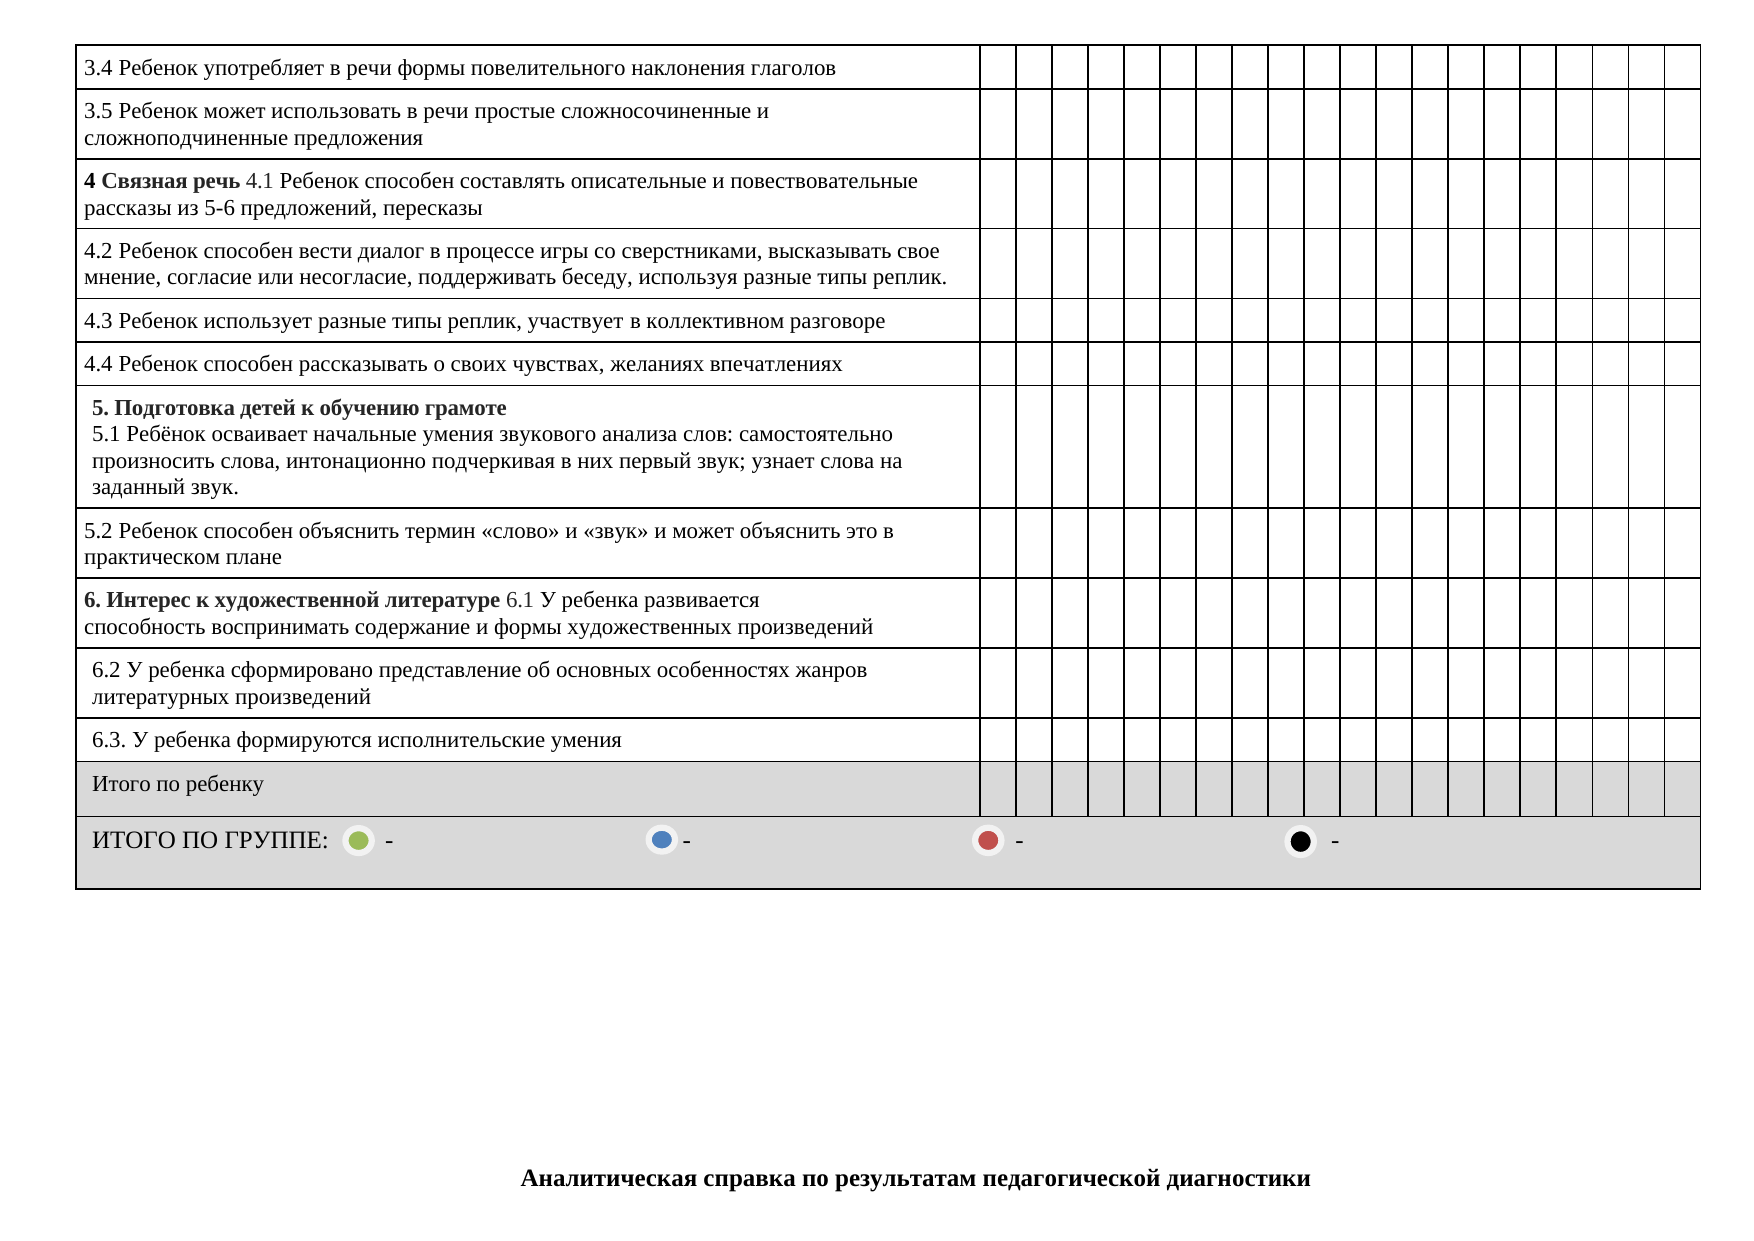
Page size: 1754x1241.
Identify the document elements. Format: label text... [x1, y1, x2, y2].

table_cell [1017, 509, 1051, 577]
table_cell [1557, 719, 1592, 761]
table_cell [1269, 46, 1303, 88]
table_cell [1233, 762, 1267, 816]
table_cell [1017, 229, 1051, 298]
table_cell [1629, 509, 1664, 577]
table_cell [1521, 762, 1555, 816]
table_cell [1449, 229, 1483, 298]
table_cell [1485, 649, 1519, 717]
table_cell [1521, 299, 1555, 341]
table_cell [1629, 579, 1664, 647]
table_cell [1485, 90, 1519, 158]
table_cell [1161, 299, 1195, 341]
table_cell [1269, 299, 1303, 341]
table_cell [1449, 579, 1483, 647]
table_cell [1665, 46, 1700, 88]
table_cell [1593, 160, 1628, 228]
table_cell [1629, 719, 1664, 761]
table_cell [1233, 46, 1267, 88]
table_cell 4.2 Ребенок способен вести диалог в процессе игры со сверстниками, высказывать свое мнение, согласие или несогласие, поддерживать беседу, используя разные типы реплик. [77, 229, 979, 298]
table_cell [1269, 343, 1303, 385]
table_cell [1521, 579, 1555, 647]
table_cell [981, 719, 1015, 761]
table_cell [1305, 343, 1339, 385]
table_cell [1197, 649, 1231, 717]
table_cell [1305, 90, 1339, 158]
table_cell [1341, 343, 1375, 385]
table_cell [1413, 386, 1447, 507]
table_cell [1665, 343, 1700, 385]
table_cell [1629, 649, 1664, 717]
table_cell [1125, 299, 1159, 341]
table_cell [1413, 90, 1447, 158]
table_cell [1485, 160, 1519, 228]
table_cell [1161, 719, 1195, 761]
table_cell [1017, 579, 1051, 647]
table_cell [1125, 649, 1159, 717]
table_cell [1557, 762, 1592, 816]
table_cell [1197, 719, 1231, 761]
table_cell [1557, 299, 1592, 341]
table_cell [1557, 229, 1592, 298]
table_cell [1341, 649, 1375, 717]
table_cell [1233, 509, 1267, 577]
table_cell [1269, 649, 1303, 717]
table_cell [1089, 90, 1123, 158]
table_cell [1161, 579, 1195, 647]
table_cell [1125, 719, 1159, 761]
table_cell [1161, 386, 1195, 507]
table_cell [1593, 719, 1628, 761]
table_cell [1629, 90, 1664, 158]
table_cell [1305, 509, 1339, 577]
table_cell [1017, 762, 1051, 816]
table_cell [1053, 229, 1087, 298]
table_cell [1413, 762, 1447, 816]
table_cell [1665, 649, 1700, 717]
table_cell [1341, 160, 1375, 228]
table_cell [1125, 762, 1159, 816]
table_cell [1629, 46, 1664, 88]
table_cell [1017, 160, 1051, 228]
table_cell [1449, 719, 1483, 761]
table_cell [1089, 719, 1123, 761]
table_cell [1233, 90, 1267, 158]
table_cell [1593, 386, 1628, 507]
table_cell [1521, 343, 1555, 385]
table_cell [1449, 649, 1483, 717]
table_cell [1665, 299, 1700, 341]
table_cell [1017, 46, 1051, 88]
table_cell [1665, 386, 1700, 507]
table_cell [1161, 160, 1195, 228]
table_cell [1197, 762, 1231, 816]
table_cell [1341, 719, 1375, 761]
table_cell [1089, 386, 1123, 507]
table_cell [1269, 579, 1303, 647]
table_cell [1269, 160, 1303, 228]
table_cell [1161, 343, 1195, 385]
table_cell [1305, 160, 1339, 228]
table_cell [1089, 649, 1123, 717]
table_cell [1413, 299, 1447, 341]
table_cell [1521, 509, 1555, 577]
table_cell [1485, 719, 1519, 761]
table_cell [1125, 160, 1159, 228]
table_cell [981, 386, 1015, 507]
table_cell [1161, 46, 1195, 88]
table_cell [1269, 719, 1303, 761]
table_cell [1089, 579, 1123, 647]
table_cell [1053, 509, 1087, 577]
table_cell [1197, 160, 1231, 228]
table_cell [1557, 579, 1592, 647]
table_cell [1017, 719, 1051, 761]
table_cell [1089, 229, 1123, 298]
table_cell [1233, 386, 1267, 507]
table_cell [1269, 762, 1303, 816]
table_cell [1053, 579, 1087, 647]
table_cell 6. Интерес к художественной литературе 6.1 У ребенка развивается способность воспринимать содержание и формы художественных произведений [77, 579, 979, 647]
table_cell [1377, 579, 1411, 647]
table_cell [1053, 160, 1087, 228]
table_cell [981, 229, 1015, 298]
table_cell [1125, 46, 1159, 88]
table_cell [1629, 343, 1664, 385]
table_cell [1593, 229, 1628, 298]
table_cell [1305, 299, 1339, 341]
table_cell [1233, 343, 1267, 385]
table_cell [1197, 90, 1231, 158]
table_cell [1233, 649, 1267, 717]
table_cell [1305, 386, 1339, 507]
table_cell [1197, 229, 1231, 298]
table_cell [1413, 160, 1447, 228]
table_cell [1593, 509, 1628, 577]
table_cell [1377, 299, 1411, 341]
table_cell [981, 343, 1015, 385]
table_cell [1665, 762, 1700, 816]
table_cell [1449, 386, 1483, 507]
table_cell [1593, 299, 1628, 341]
table_cell [1305, 649, 1339, 717]
table_cell [1197, 343, 1231, 385]
table_cell [1665, 579, 1700, 647]
table_cell [1125, 229, 1159, 298]
table_cell [1557, 649, 1592, 717]
table_cell [1125, 343, 1159, 385]
table_cell [1377, 229, 1411, 298]
table_cell [981, 509, 1015, 577]
table_cell [1017, 343, 1051, 385]
table_cell [1089, 160, 1123, 228]
table_cell [1665, 90, 1700, 158]
table_cell [1377, 160, 1411, 228]
table_cell [1233, 229, 1267, 298]
table_cell 4.3 Ребенок использует разные типы реплик, участвует в коллективном разговоре [77, 299, 979, 341]
table_cell [1593, 46, 1628, 88]
table_cell [1521, 90, 1555, 158]
table_cell 4 Связная речь 4.1 Ребенок способен составлять описательные и повествовательные рассказы из 5-6 предложений, пересказы [77, 160, 979, 228]
table_cell [1665, 229, 1700, 298]
table_cell [1053, 90, 1087, 158]
table_cell [981, 46, 1015, 88]
text Аналитическая справка по результатам педагогической диагностики [227, 1163, 1604, 1192]
table_cell [1557, 90, 1592, 158]
table_cell [1161, 229, 1195, 298]
table_cell [1377, 386, 1411, 507]
table_cell [1449, 762, 1483, 816]
table_cell [1341, 579, 1375, 647]
table_cell [1305, 579, 1339, 647]
table_cell [1485, 762, 1519, 816]
table_cell [981, 299, 1015, 341]
table_cell [981, 160, 1015, 228]
table_cell [1521, 46, 1555, 88]
table_cell [1233, 160, 1267, 228]
table_cell 5. Подготовка детей к обучению грамоте 5.1 Ребёнок осваивает начальные умения звукового анализа слов: самостоятельно произносить слова, интонационно подчеркивая в них первый звук; узнает слова на заданный звук. [77, 386, 979, 507]
table_cell [981, 762, 1015, 816]
table_cell [1197, 46, 1231, 88]
table_cell [1233, 579, 1267, 647]
table_cell [1341, 299, 1375, 341]
table_cell [1305, 46, 1339, 88]
table_cell [1377, 649, 1411, 717]
table_cell [1557, 46, 1592, 88]
table_cell [1377, 343, 1411, 385]
table_cell [1449, 90, 1483, 158]
table_cell [1377, 509, 1411, 577]
table_cell [1197, 579, 1231, 647]
table_cell [1485, 343, 1519, 385]
table_cell [1269, 90, 1303, 158]
table_cell [1485, 229, 1519, 298]
table_cell [1485, 386, 1519, 507]
table_cell [981, 649, 1015, 717]
table_cell [1665, 719, 1700, 761]
table_cell [1089, 762, 1123, 816]
table_cell [1485, 509, 1519, 577]
table_cell [1557, 343, 1592, 385]
table_cell [1521, 229, 1555, 298]
table_cell [1125, 579, 1159, 647]
table_cell [1593, 90, 1628, 158]
table_cell [1485, 46, 1519, 88]
table_cell [1413, 343, 1447, 385]
table_cell [1629, 229, 1664, 298]
table_cell [1017, 649, 1051, 717]
table_cell [1521, 386, 1555, 507]
table_cell [1233, 719, 1267, 761]
table_cell [1557, 160, 1592, 228]
table_cell [1053, 649, 1087, 717]
table_cell [1233, 299, 1267, 341]
table_cell [1341, 46, 1375, 88]
table_cell [1413, 649, 1447, 717]
table_cell [1053, 386, 1087, 507]
table_cell [1053, 762, 1087, 816]
table_cell [1557, 386, 1592, 507]
table_cell [1161, 509, 1195, 577]
table_cell [1485, 299, 1519, 341]
table_cell [1305, 762, 1339, 816]
table_cell [1413, 579, 1447, 647]
table_cell [1269, 386, 1303, 507]
table_cell 5.2 Ребенок способен объяснить термин «слово» и «звук» и может объяснить это в практическом плане [77, 509, 979, 577]
table_cell [1341, 90, 1375, 158]
table_cell [1017, 299, 1051, 341]
table_cell [1089, 299, 1123, 341]
table_cell [1665, 160, 1700, 228]
table_cell [981, 579, 1015, 647]
table_cell [1449, 46, 1483, 88]
table_cell [1413, 46, 1447, 88]
table_cell [1521, 719, 1555, 761]
table_cell [1125, 90, 1159, 158]
table_cell [1017, 386, 1051, 507]
table_cell [1521, 160, 1555, 228]
table_cell [1089, 509, 1123, 577]
table_cell [1053, 343, 1087, 385]
table_cell [1413, 719, 1447, 761]
table_cell [1593, 649, 1628, 717]
table_cell [1161, 762, 1195, 816]
table_cell 3.5 Ребенок может использовать в речи простые сложносочиненные и сложноподчиненные предложения [77, 90, 979, 158]
table_cell [1161, 649, 1195, 717]
table_cell [1413, 509, 1447, 577]
table_cell [1665, 509, 1700, 577]
table_cell Итого по ребенку [77, 762, 979, 816]
table_cell [1377, 762, 1411, 816]
table_cell [1125, 509, 1159, 577]
table_cell [1197, 509, 1231, 577]
table_cell [1557, 509, 1592, 577]
table_cell [1629, 762, 1664, 816]
table_cell [1521, 649, 1555, 717]
table_cell [1341, 509, 1375, 577]
table_cell [1629, 386, 1664, 507]
table_cell [1053, 299, 1087, 341]
table_cell [1629, 299, 1664, 341]
table_cell [1377, 90, 1411, 158]
table_cell [1341, 386, 1375, 507]
table_cell [1125, 386, 1159, 507]
table_cell [1377, 46, 1411, 88]
table_cell ИТОГО ПО ГРУППЕ: - - - - [77, 817, 1700, 888]
table_cell [1449, 160, 1483, 228]
table_cell 4.4 Ребенок способен рассказывать о своих чувствах, желаниях впечатлениях [77, 343, 979, 385]
table_cell [1449, 299, 1483, 341]
table_cell 3.4 Ребенок употребляет в речи формы повелительного наклонения глаголов [77, 46, 979, 88]
table_cell [1269, 509, 1303, 577]
table_cell [1449, 509, 1483, 577]
table_cell [981, 90, 1015, 158]
table_cell [1197, 386, 1231, 507]
table_cell [1629, 160, 1664, 228]
table_cell [1053, 46, 1087, 88]
table_cell [1377, 719, 1411, 761]
table_cell [1449, 343, 1483, 385]
table_cell [1593, 762, 1628, 816]
table_cell [1305, 719, 1339, 761]
table_cell [1089, 46, 1123, 88]
table_cell [1197, 299, 1231, 341]
table_cell [1413, 229, 1447, 298]
table_cell [1053, 719, 1087, 761]
table_cell [1017, 90, 1051, 158]
table_cell [1089, 343, 1123, 385]
table_cell [1485, 579, 1519, 647]
table_cell [1305, 229, 1339, 298]
table_cell [1341, 229, 1375, 298]
table_cell 6.3. У ребенка формируются исполнительские умения [77, 719, 979, 761]
table_cell [1269, 229, 1303, 298]
table_cell [1593, 343, 1628, 385]
table_cell [1161, 90, 1195, 158]
table_cell 6.2 У ребенка сформировано представление об основных особенностях жанров литературных произведений [77, 649, 979, 717]
table_cell [1593, 579, 1628, 647]
table_cell [1341, 762, 1375, 816]
